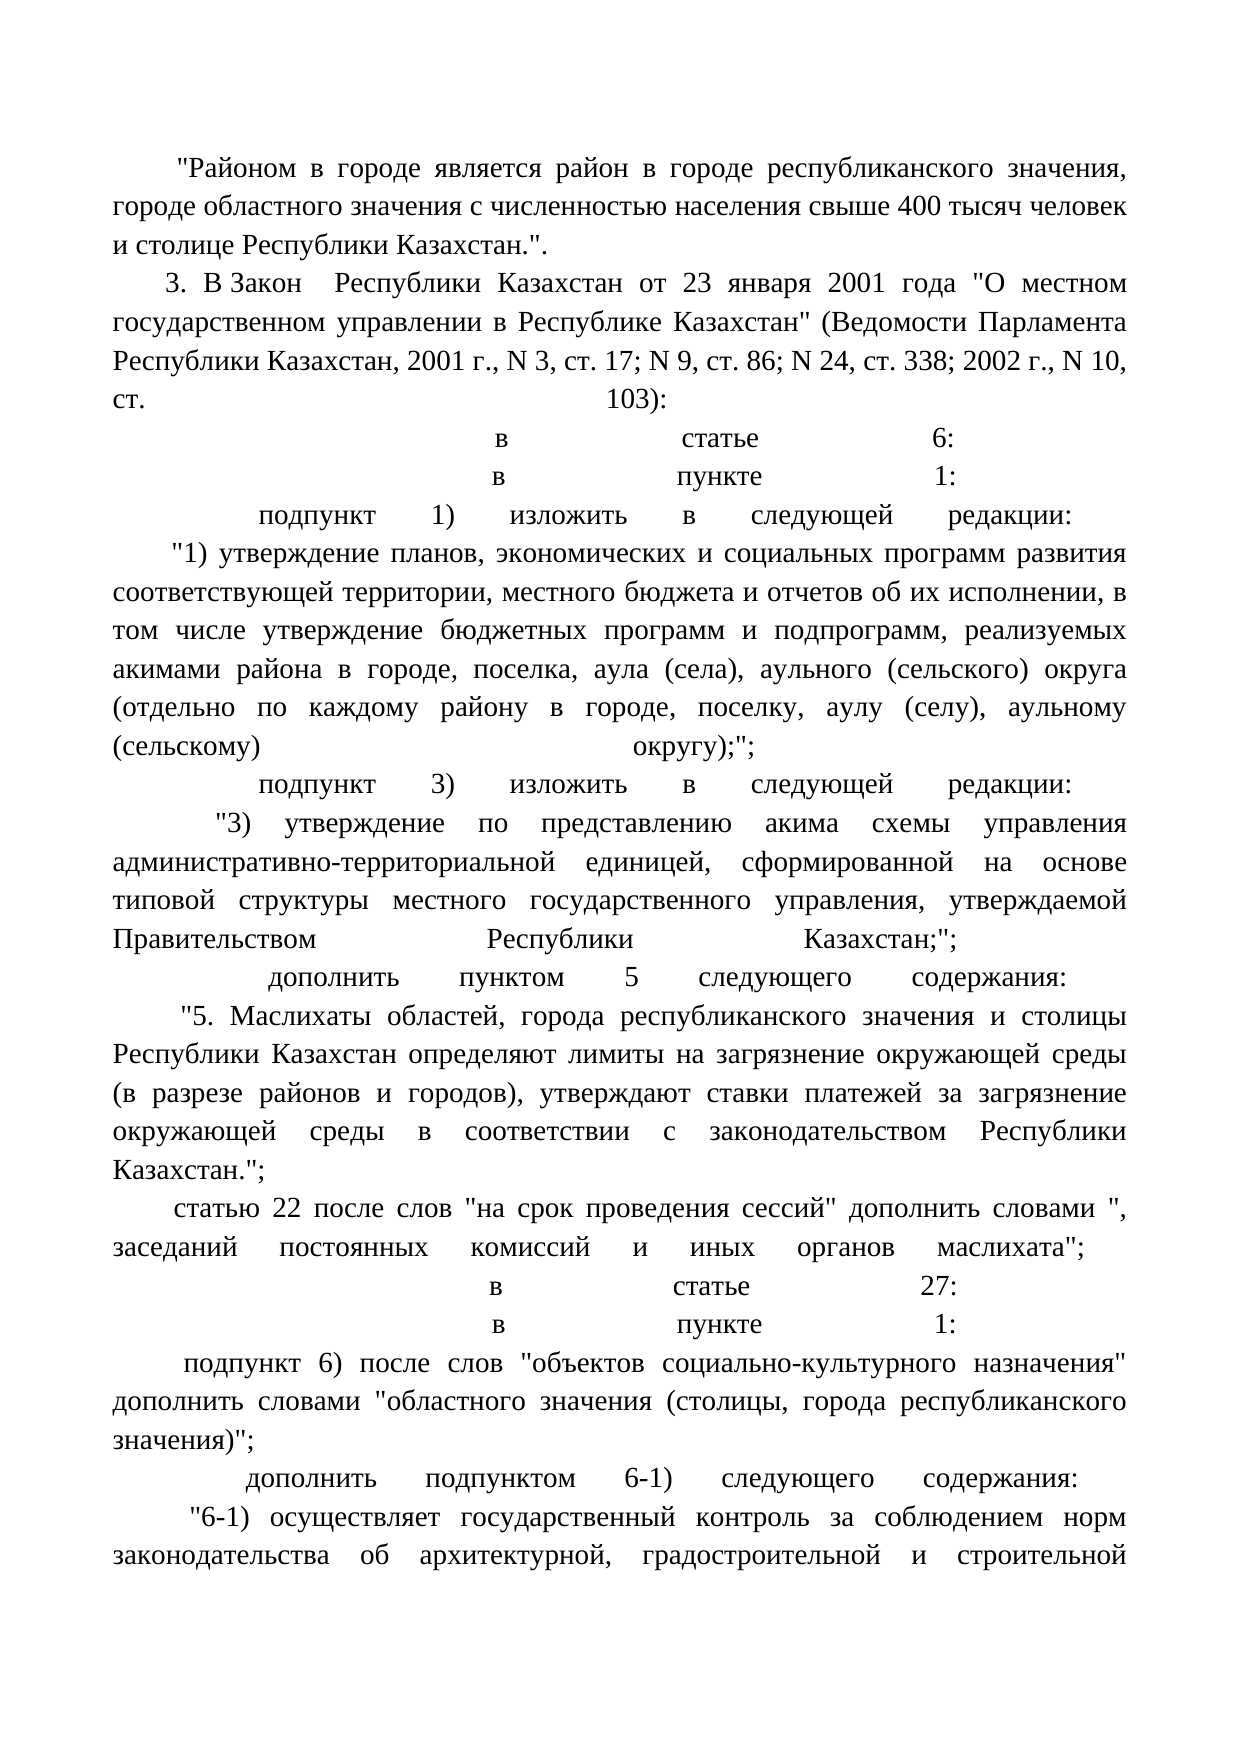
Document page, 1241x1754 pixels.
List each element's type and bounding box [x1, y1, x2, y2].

text [112, 266, 1128, 1571]
text [112, 150, 1128, 261]
